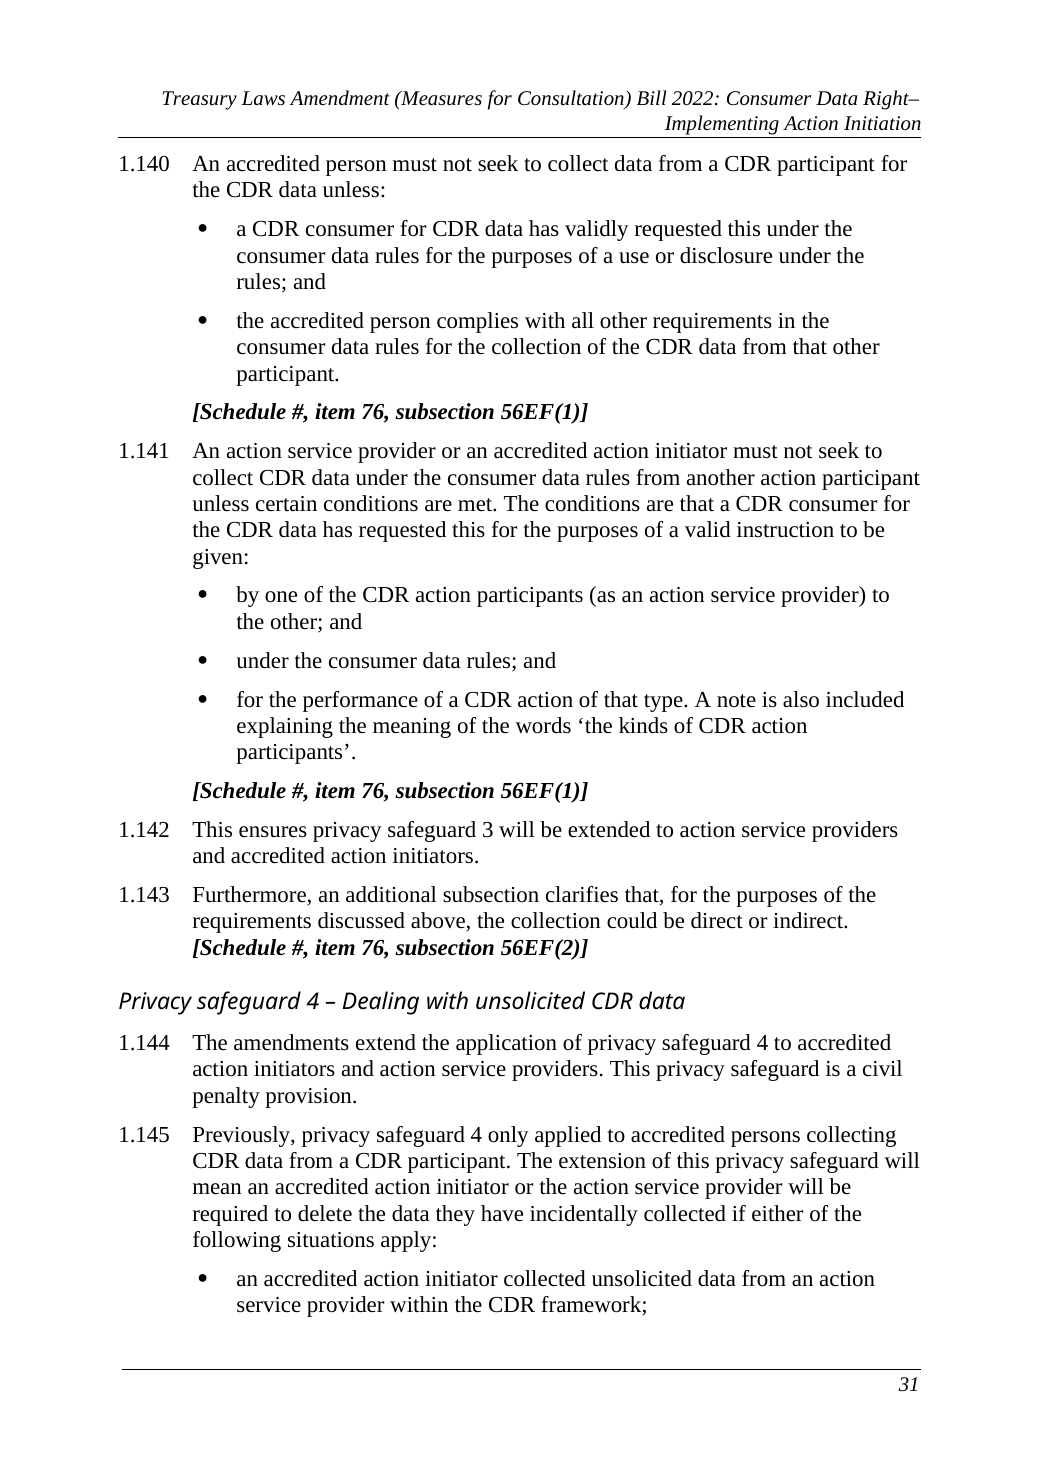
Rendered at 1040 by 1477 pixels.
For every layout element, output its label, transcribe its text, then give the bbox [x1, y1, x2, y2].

list [Schedule #, item 76, subsection 56EF(1)] [192, 398, 921, 425]
list An action service provider or an accredited action initiator must not seek to collect CDR data under the consumer data rules from another action participant unless certain conditions are met. The conditions are that a CDR consumer for the CDR data has requested this for the purposes of a valid instruction to be given: [118, 437, 921, 569]
list The amendments extend the application of privacy safeguard 4 to accredited action initiators and action service providers. This privacy safeguard is a civil penalty provision. [118, 1029, 921, 1108]
subtitle Privacy safeguard 4 – Dealing with unsolicited CDR data [118, 985, 921, 1017]
text a CDR consumer for CDR data has validly requested this under the consumer data rules for the purposes of a use or disclosure under the rules; and [199, 215, 921, 294]
text an accredited action initiator collected unsolicited data from an action service provider within the CDR framework; [199, 1265, 921, 1318]
text the accredited person complies with all other requirements in the consumer data rules for the collection of the CDR data from that other participant. [199, 307, 921, 386]
list Previously, privacy safeguard 4 only applied to accredited persons collecting CDR data from a CDR participant. The extension of this privacy safeguard will mean an accredited action initiator or the action service provider will be required to delete the data they have incidentally collected if either of the following situations apply: [118, 1121, 921, 1252]
list This ensures privacy safeguard 3 will be extended to action service providers and accredited action initiators. [118, 816, 921, 869]
text for the performance of a CDR action of that type. A note is also included explaining the meaning of the words ‘the kinds of CDR action participants’. [199, 686, 921, 765]
text under the consumer data rules; and [199, 647, 921, 673]
list Furthermore, an additional subsection clarifies that, for the purposes of the requirements discussed above, the collection could be direct or indirect. [Schedule #, item 76, subsection 56EF(2)] [118, 881, 921, 960]
list [Schedule #, item 76, subsection 56EF(1)] [192, 777, 921, 803]
text by one of the CDR action participants (as an action service provider) to the other; and [199, 582, 921, 634]
list An accredited person must not seek to collect data from a CDR participant for the CDR data unless: [118, 150, 921, 203]
